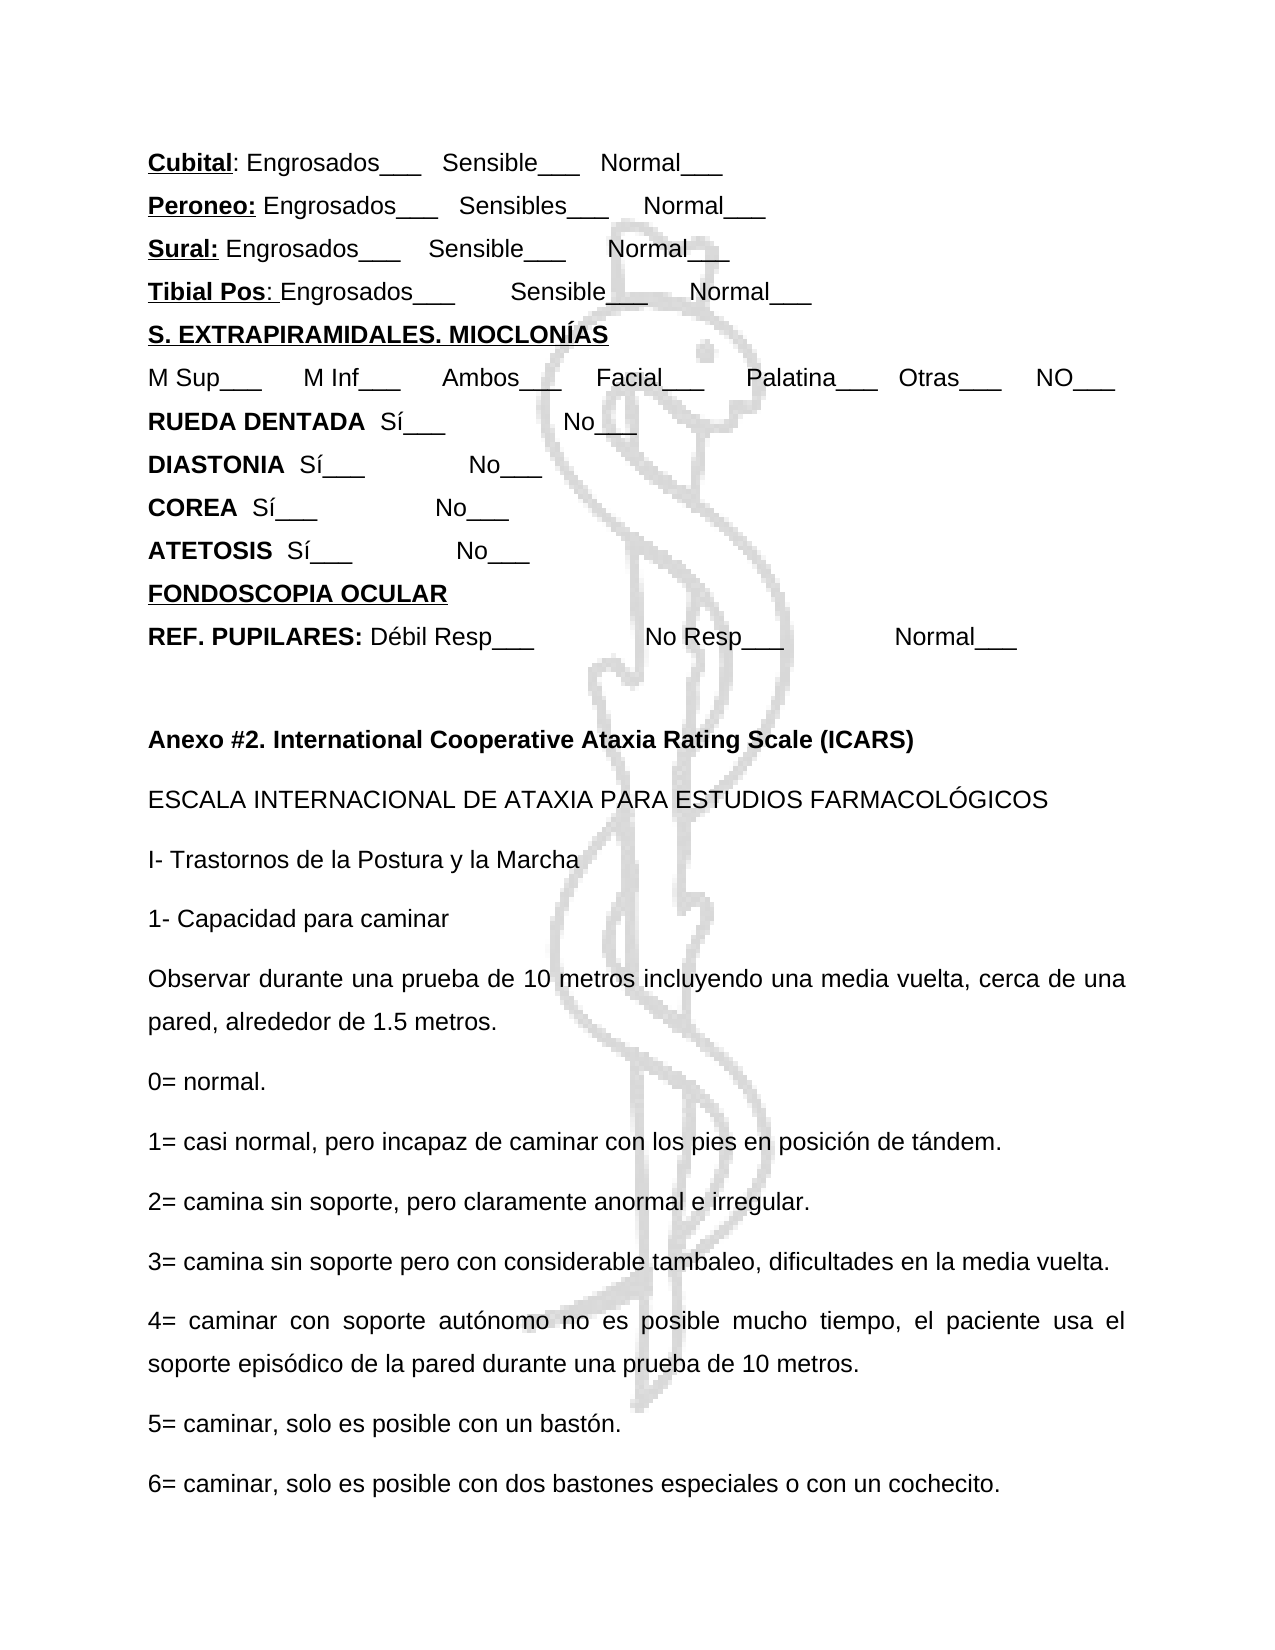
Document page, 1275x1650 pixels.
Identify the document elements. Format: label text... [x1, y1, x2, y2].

text 1- Capacidad para caminar [148, 904, 1127, 933]
text I- Trastornos de la Postura y la Marcha [148, 844, 1127, 873]
text 0= normal. [148, 1067, 1127, 1096]
text RUEDA DENTADA Sí___ No___ [148, 406, 1127, 435]
text 2= camina sin soporte, pero claramente anormal e irregular. [148, 1187, 1127, 1215]
text ESCALA INTERNACIONAL DE ATAXIA PARA ESTUDIOS FARMACOLÓGICOS [148, 785, 1127, 813]
text S. EXTRAPIRAMIDALES. MIOCLONÍAS [148, 320, 1127, 349]
text Anexo #2. International Cooperative Ataxia Rating Scale (ICARS) [148, 725, 1127, 754]
text Cubital: Engrosados___ Sensible___ Normal___ [148, 148, 1127, 176]
text Sural: Engrosados___ Sensible___ Normal___ [148, 234, 1127, 263]
text Tibial Pos: Engrosados___ Sensible___ Normal___ [148, 277, 1127, 306]
text Observar durante una prueba de 10 metros incluyendo una media vuelta, cerca de una pared, alrededor de 1.5 metros. [148, 964, 1127, 1036]
text FONDOSCOPIA OCULAR [148, 579, 1127, 608]
text REF. PUPILARES: Débil Resp___ No Resp___ Normal___ [148, 622, 1127, 651]
text M Sup___ M Inf___ Ambos___ Facial___ Palatina___ Otras___ NO___ [148, 363, 1127, 392]
text 5= caminar, solo es posible con un bastón. [148, 1409, 1127, 1438]
text 6= caminar, solo es posible con dos bastones especiales o con un cochecito. [148, 1469, 1127, 1498]
text COREA Sí___ No___ [148, 493, 1127, 521]
text 4= caminar con soporte autónomo no es posible mucho tiempo, el paciente usa el soporte episódico de la pared durante una prueba de 10 metros. [148, 1306, 1127, 1378]
text ATETOSIS Sí___ No___ [148, 536, 1127, 564]
text 3= camina sin soporte pero con considerable tambaleo, dificultades en la media vuelta. [148, 1246, 1127, 1275]
text DIASTONIA Sí___ No___ [148, 449, 1127, 478]
text 1= casi normal, pero incapaz de caminar con los pies en posición de tándem. [148, 1127, 1127, 1156]
text Peroneo: Engrosados___ Sensibles___ Normal___ [148, 191, 1127, 219]
